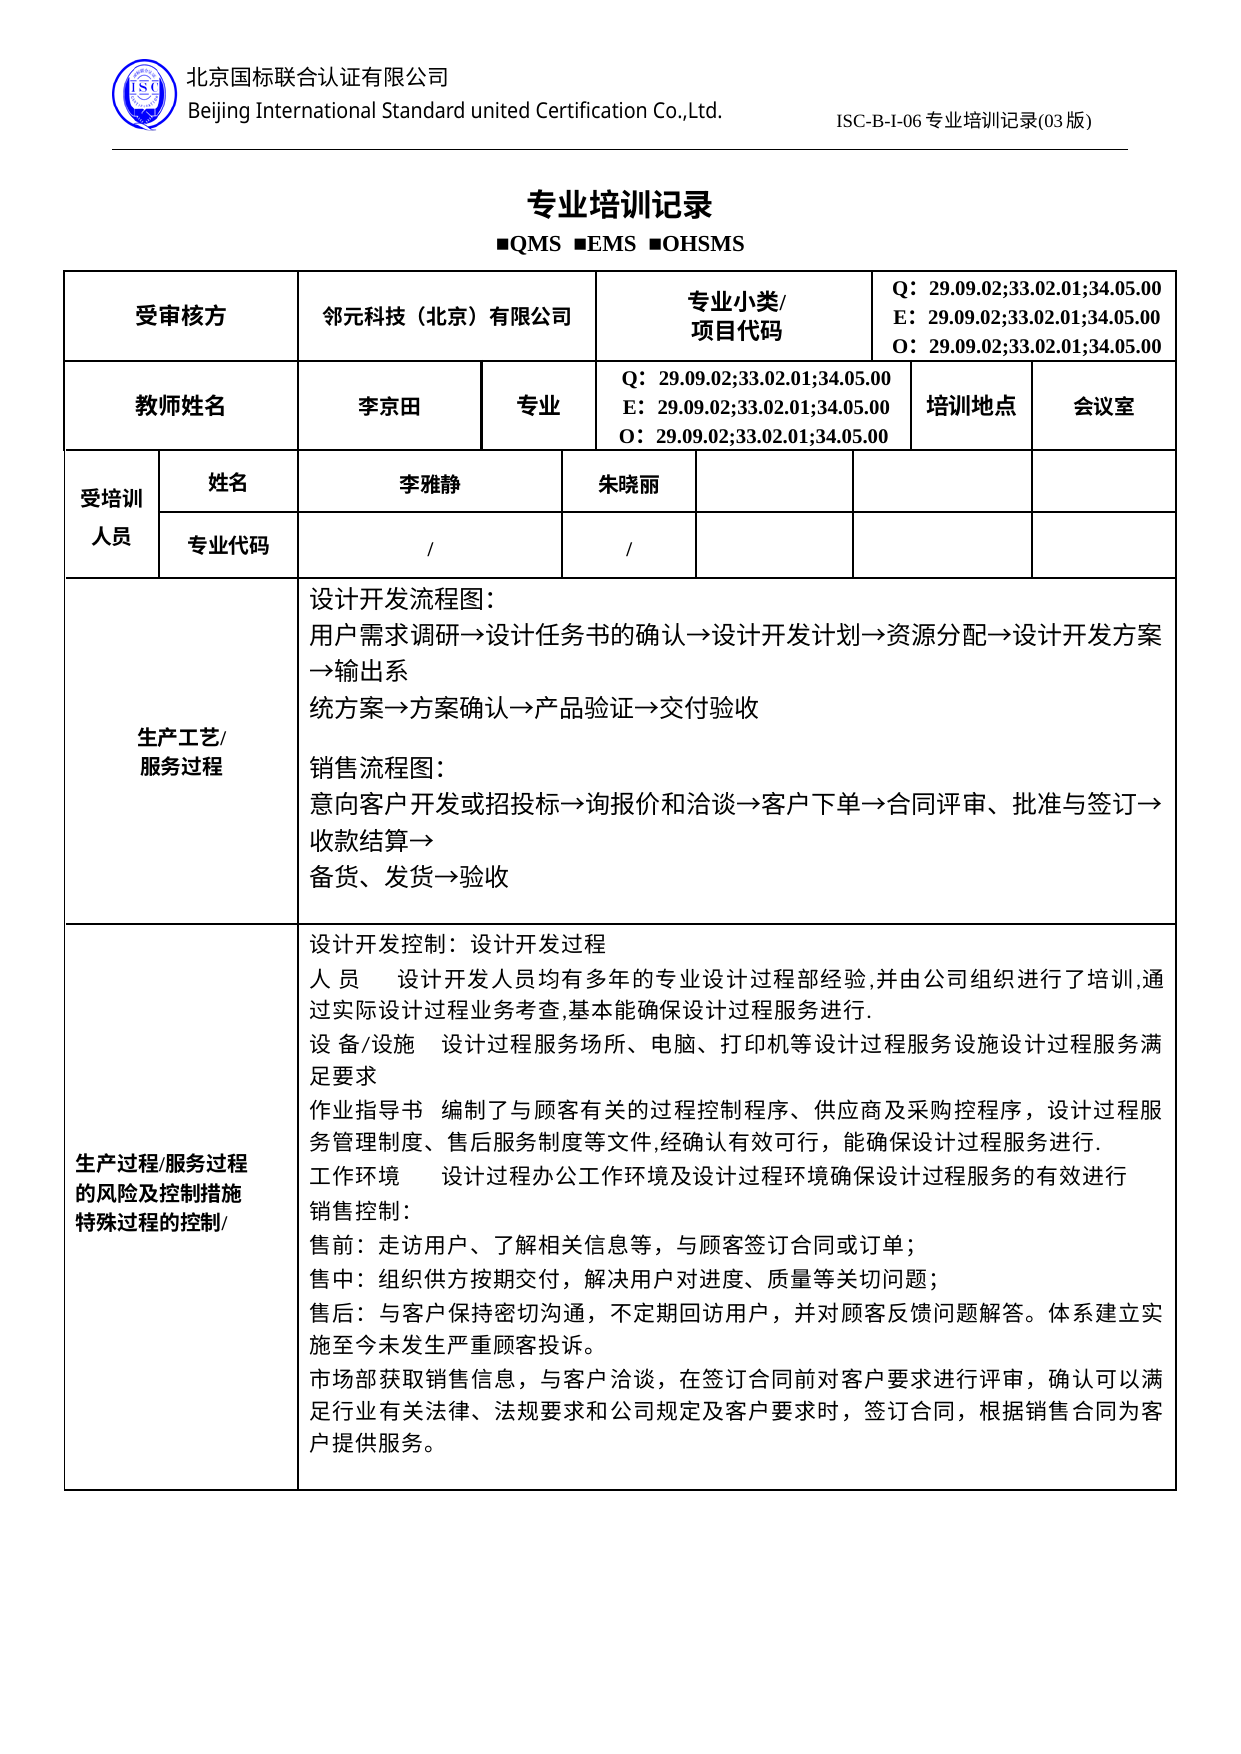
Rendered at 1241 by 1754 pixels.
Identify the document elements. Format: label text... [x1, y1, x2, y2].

table_cell 生产工艺/ 服务过程 [65, 578, 297, 923]
picture [112, 59, 180, 131]
table_cell 李京田 [299, 362, 480, 449]
table_header Q：29.09.02;33.02.01;34.05.00 E：29.09.02;33.02.01;34.05.00 O：29.09.02;33.02.01;34.05.00 [873, 272, 1175, 360]
table_cell 设计开发控制：设计开发过程 人 员 设计开发人员均有多年的专业设计过程部经验,并由公司组织进行了培训,通过实际设计过程业务考查,基本能确保设计过程服务进行. 设 备/设施 设计过程服务场所、电脑、打印机等设计过程服务设施设计过程服务满足要求 作业指导书 编制了与顾客有关的过程控制程序、供应商及采购控程序，设计过程服务管理制度、售后服务制度等文件,经确认有效可行，能确保设计过程服务进行. 工作环境 设计过程办公工作环境及设计过程环境确保设计过程服务的有效进行 销售控制： 售前：走访用户、了解相关信息等，与顾客签订合同或订单； 售中：组织供方按期交付，解决用户对进度、质量等关切问题； 售后：与客户保持密切沟通，不定期回访用户，并对顾客反馈问题解答。体系建立实施至今未发生严重顾客投诉。 市场部获取销售信息，与客户洽谈，在签订合同前对客户要求进行评审，确认可以满足行业有关法律、法规要求和公司规定及客户要求时，签订合同，根据销售合同为客户提供服务。 [299, 925, 1175, 1489]
table_cell 设计开发流程图： 用户需求调研→设计任务书的确认→设计开发计划→资源分配→设计开发方案→输出系 统方案→方案确认→产品验证→交付验收 销售流程图： 意向客户开发或招投标→询报价和洽谈→客户下单→合同评审、批准与签订→收款结算→ 备货、发货→验收 [299, 579, 1175, 923]
table_cell / [563, 513, 695, 577]
table_cell Q：29.09.02;33.02.01;34.05.00 E：29.09.02;33.02.01;34.05.00 O：29.09.02;33.02.01;34.05.00 [597, 362, 910, 449]
text ■QMS ■EMS ■OHSMS [112, 224, 1128, 258]
table_cell / [299, 513, 561, 577]
table_cell 李雅静 [299, 451, 561, 511]
table_cell 受培训人员 [65, 450, 158, 577]
table_header 受审核方 [65, 272, 297, 360]
table_cell [697, 513, 852, 577]
table_header 邻元科技（北京）有限公司 [299, 272, 595, 360]
table_cell [697, 451, 852, 511]
text 专业培训记录 [112, 187, 1128, 224]
table_cell 会议室 [1033, 362, 1175, 449]
table_cell 专业代码 [160, 513, 297, 577]
table_cell [854, 513, 1031, 577]
table_cell [1033, 513, 1175, 577]
table_cell 培训地点 [912, 362, 1031, 449]
table_cell 生产过程/服务过程 的风险及控制措施 特殊过程的控制/ [65, 924, 297, 1489]
table_cell 姓名 [160, 451, 297, 511]
table_cell 朱晓丽 [563, 451, 695, 511]
table_cell 专业 [483, 362, 595, 449]
table_cell 教师姓名 [65, 362, 297, 449]
table_cell [854, 451, 1031, 511]
table_cell [1033, 451, 1175, 511]
table_header 专业小类/ 项目代码 [597, 272, 871, 360]
